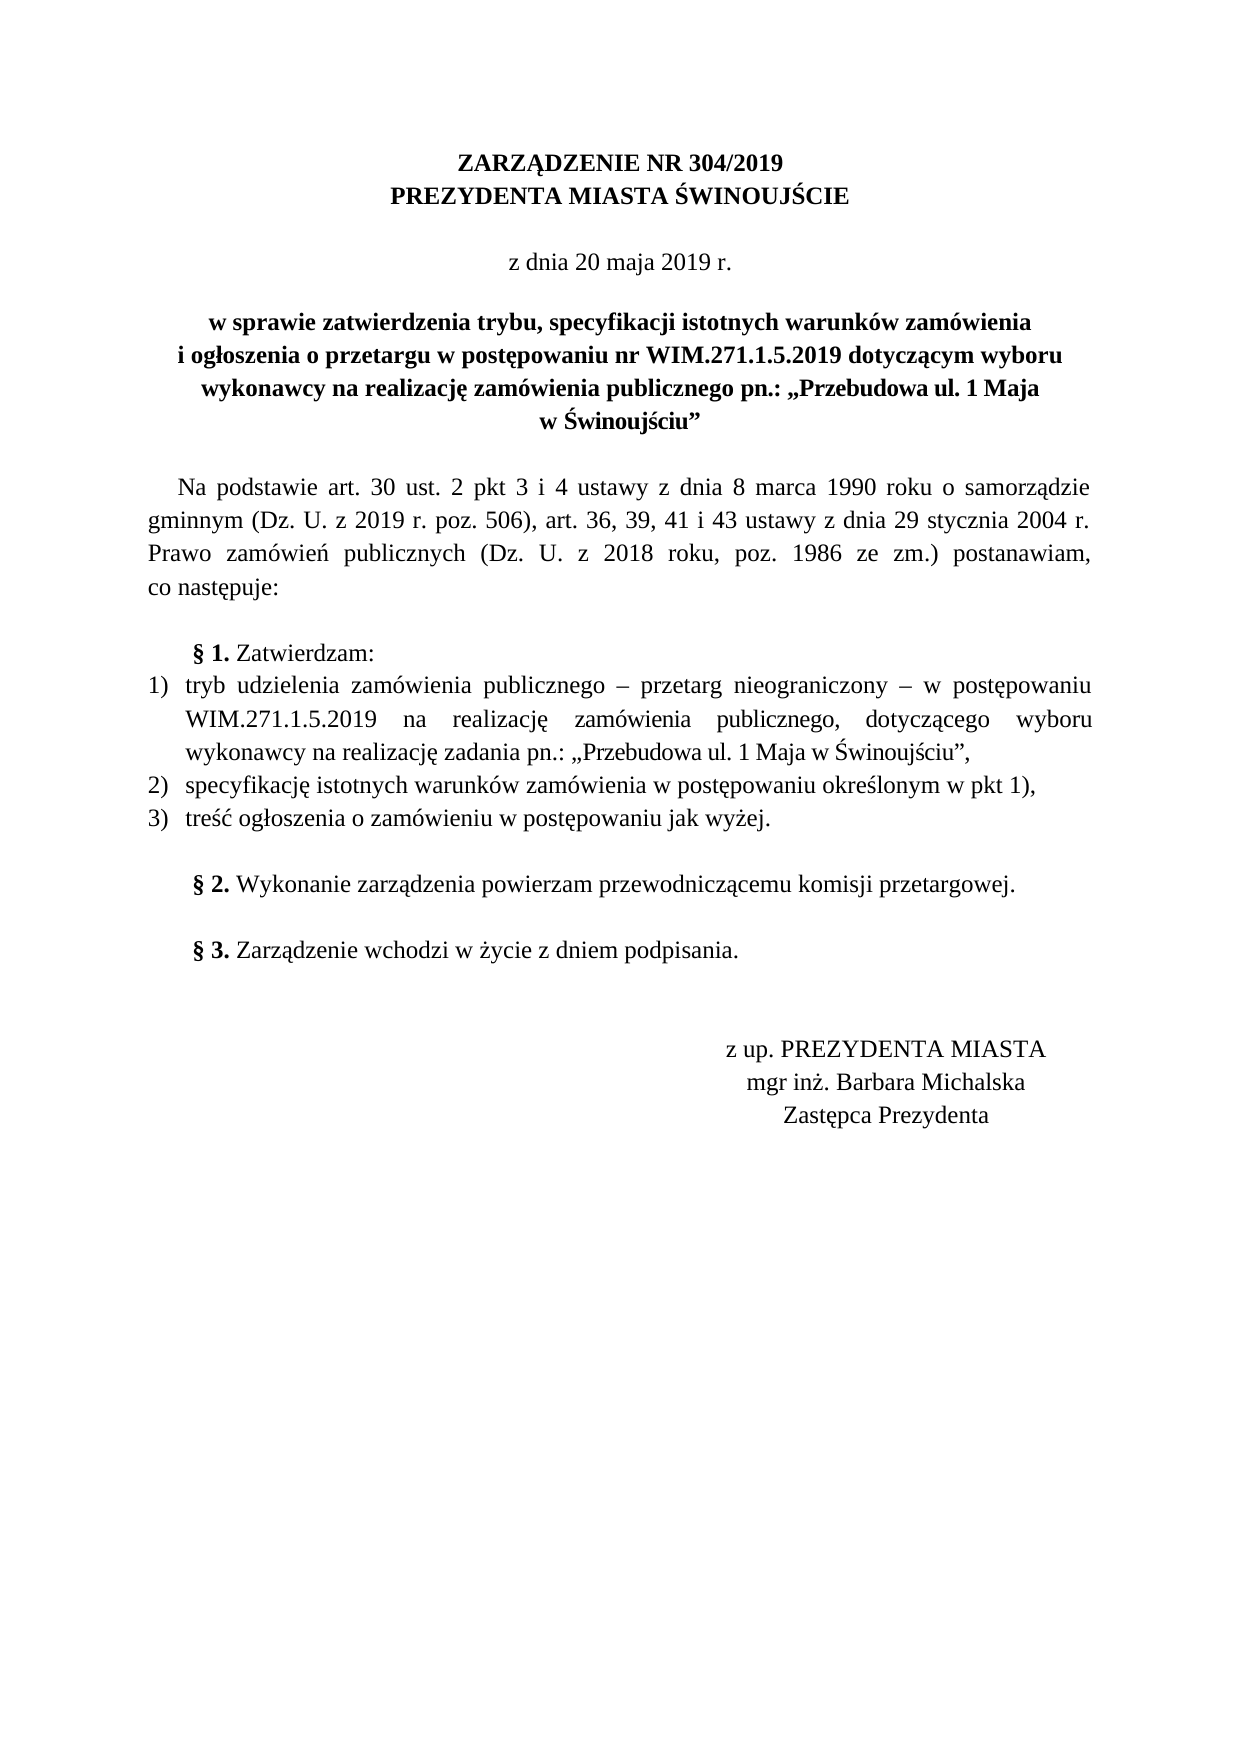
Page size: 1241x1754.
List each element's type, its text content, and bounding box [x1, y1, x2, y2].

text § 2. Wykonanie zarządzenia powierzam przewodniczącemu komisji przetargowej. [148, 869, 1092, 897]
list tryb udzielenia zamówienia publicznego – przetarg nieograniczony – w postępowaniu WIM.271.1.5.2019 na realizację zamówienia publicznego, dotyczącego wyboru wykonawcy na realizację zadania pn.: „Przebudowa ul. 1 Maja w Świnoujściu”, [148, 671, 1092, 765]
text Zastępca Prezydenta [679, 1100, 1092, 1129]
title ZARZĄDZENIE NR 304/2019 [148, 148, 1092, 176]
text z dnia 20 maja 2019 r. [148, 247, 1092, 276]
text Na podstawie art. 30 ust. 2 pkt 3 i 4 ustawy z dnia 8 marca 1990 roku o samorządzie gminnym (Dz. U. z 2019 r. poz. 506), art. 36, 39, 41 i 43 ustawy z dnia 29 stycznia 2004 r. Prawo zamówień publicznych (Dz. U. z 2018 roku, poz. 1986 ze zm.) postanawiam, co następuje: [148, 472, 1092, 600]
text z up. PREZYDENTA MIASTA [679, 1034, 1092, 1063]
text § 1. Zatwierdzam: [148, 638, 1092, 666]
list specyfikację istotnych warunków zamówienia w postępowaniu określonym w pkt 1), [148, 770, 1092, 798]
text PREZYDENTA MIASTA ŚWINOUJŚCIE [148, 181, 1092, 209]
text § 3. Zarządzenie wchodzi w życie z dniem podpisania. [148, 935, 1092, 963]
text mgr inż. Barbara Michalska [679, 1067, 1092, 1096]
list treść ogłoszenia o zamówieniu w postępowaniu jak wyżej. [148, 803, 1092, 831]
text w sprawie zatwierdzenia trybu, specyfikacji istotnych warunków zamówienia i ogłoszenia o przetargu w postępowaniu nr WIM.271.1.5.2019 dotyczącym wyboru wykonawcy na realizację zamówienia publicznego pn.: „Przebudowa ul. 1 Maja w Świnoujściu” [148, 307, 1092, 435]
